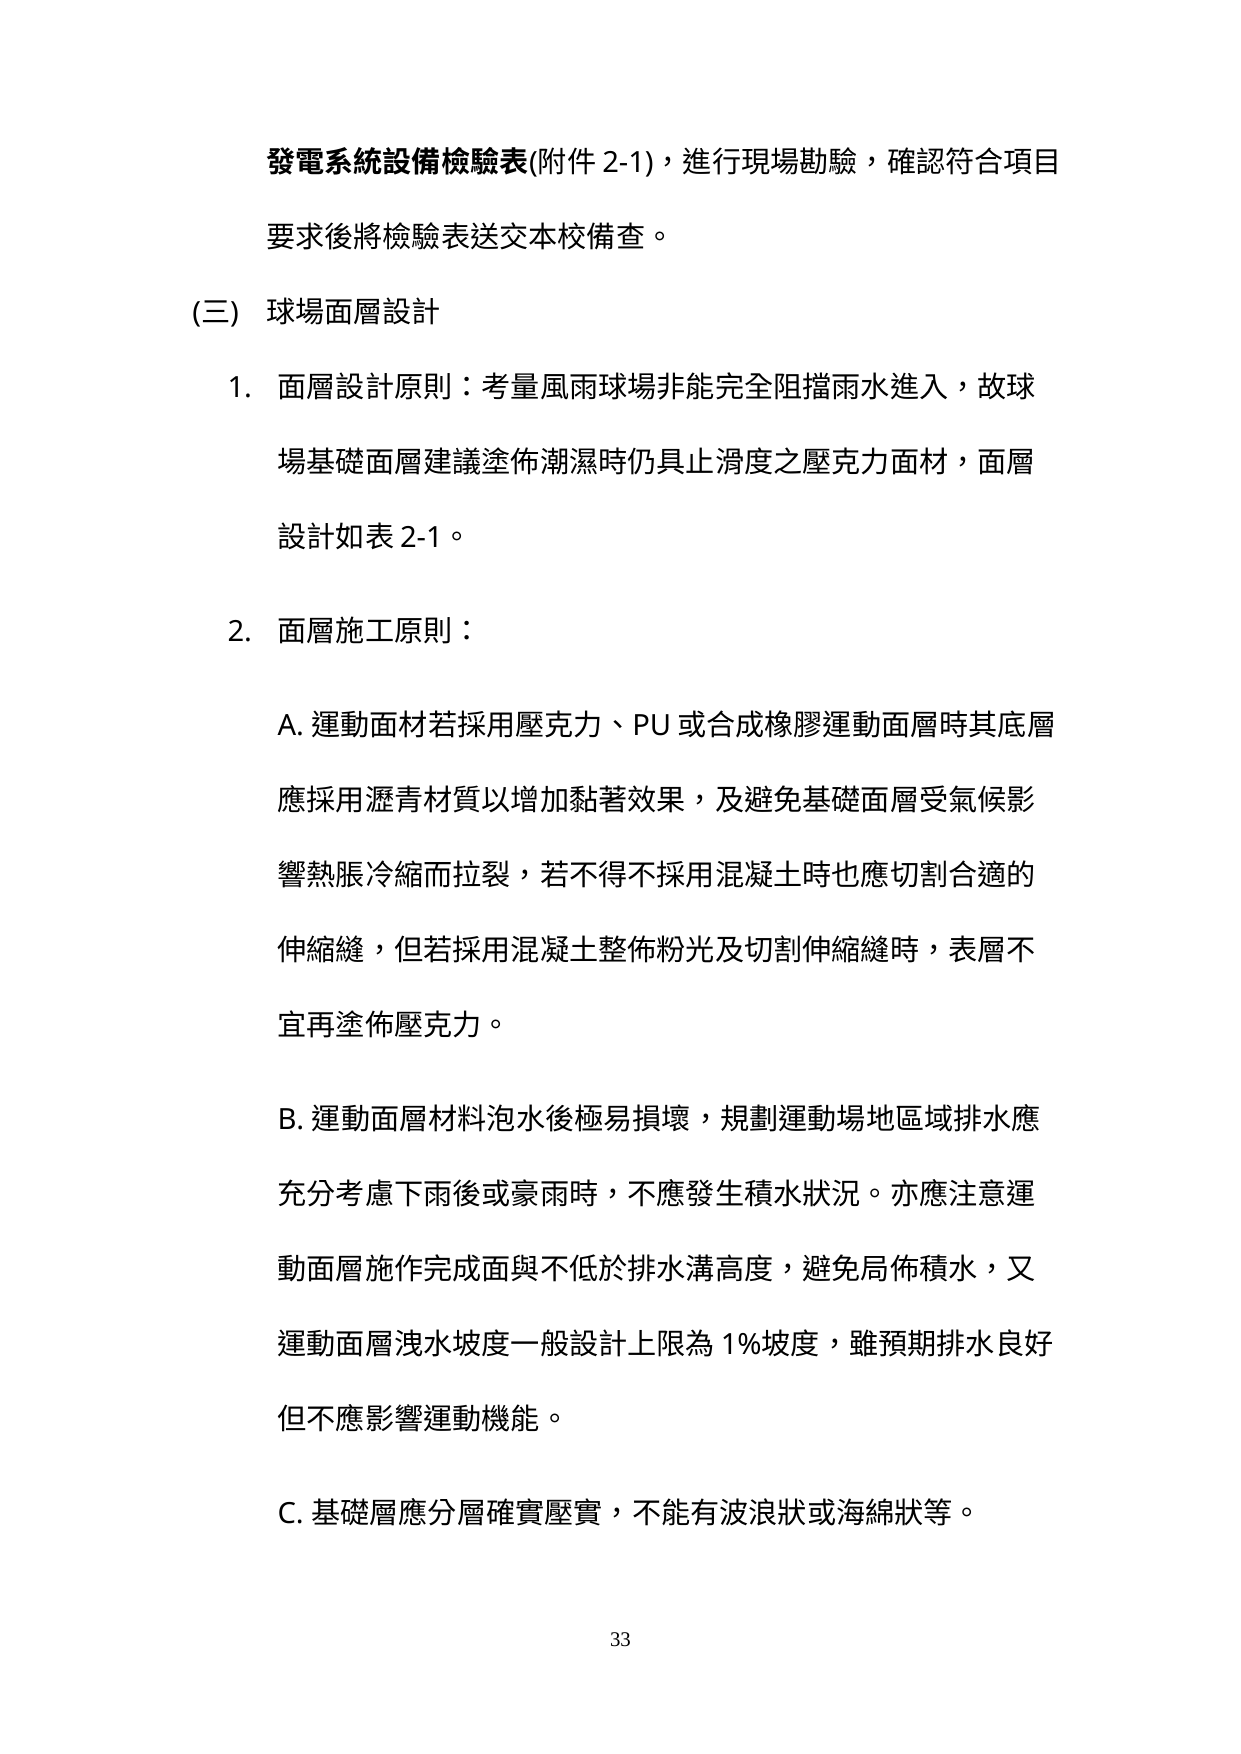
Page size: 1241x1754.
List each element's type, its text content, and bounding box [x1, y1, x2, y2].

text B. 運動面層材料泡水後極易損壞，規劃運動場地區域排水應充分考慮下雨後或豪雨時，不應發生積水狀況。亦應注意運動面層施作完成面與不低於排水溝高度，避免局佈積水，又運動面層洩水坡度一般設計上限為1%坡度，雖預期排水良好但不應影響運動機能。 [277, 1079, 1063, 1454]
text A. 運動面材若採用壓克力、PU或合成橡膠運動面層時其底層應採用瀝青材質以增加黏著效果，及避免基礎面層受氣候影響熱脹冷縮而拉裂，若不得不採用混凝土時也應切割合適的伸縮縫，但若採用混凝土整佈粉光及切割伸縮縫時，表層不宜再塗佈壓克力。 [277, 685, 1063, 1060]
list 球場面層設計 [192, 272, 1063, 347]
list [192, 122, 1063, 272]
list 面層設計原則：考量風雨球場非能完全阻擋雨水進入，故球場基礎面層建議塗佈潮濕時仍具止滑度之壓克力面材，面層設計如表2-1。 [227, 347, 1063, 572]
text C. 基礎層應分層確實壓實，不能有波浪狀或海綿狀等。 [277, 1473, 1063, 1548]
list 面層施工原則： [227, 591, 1063, 666]
